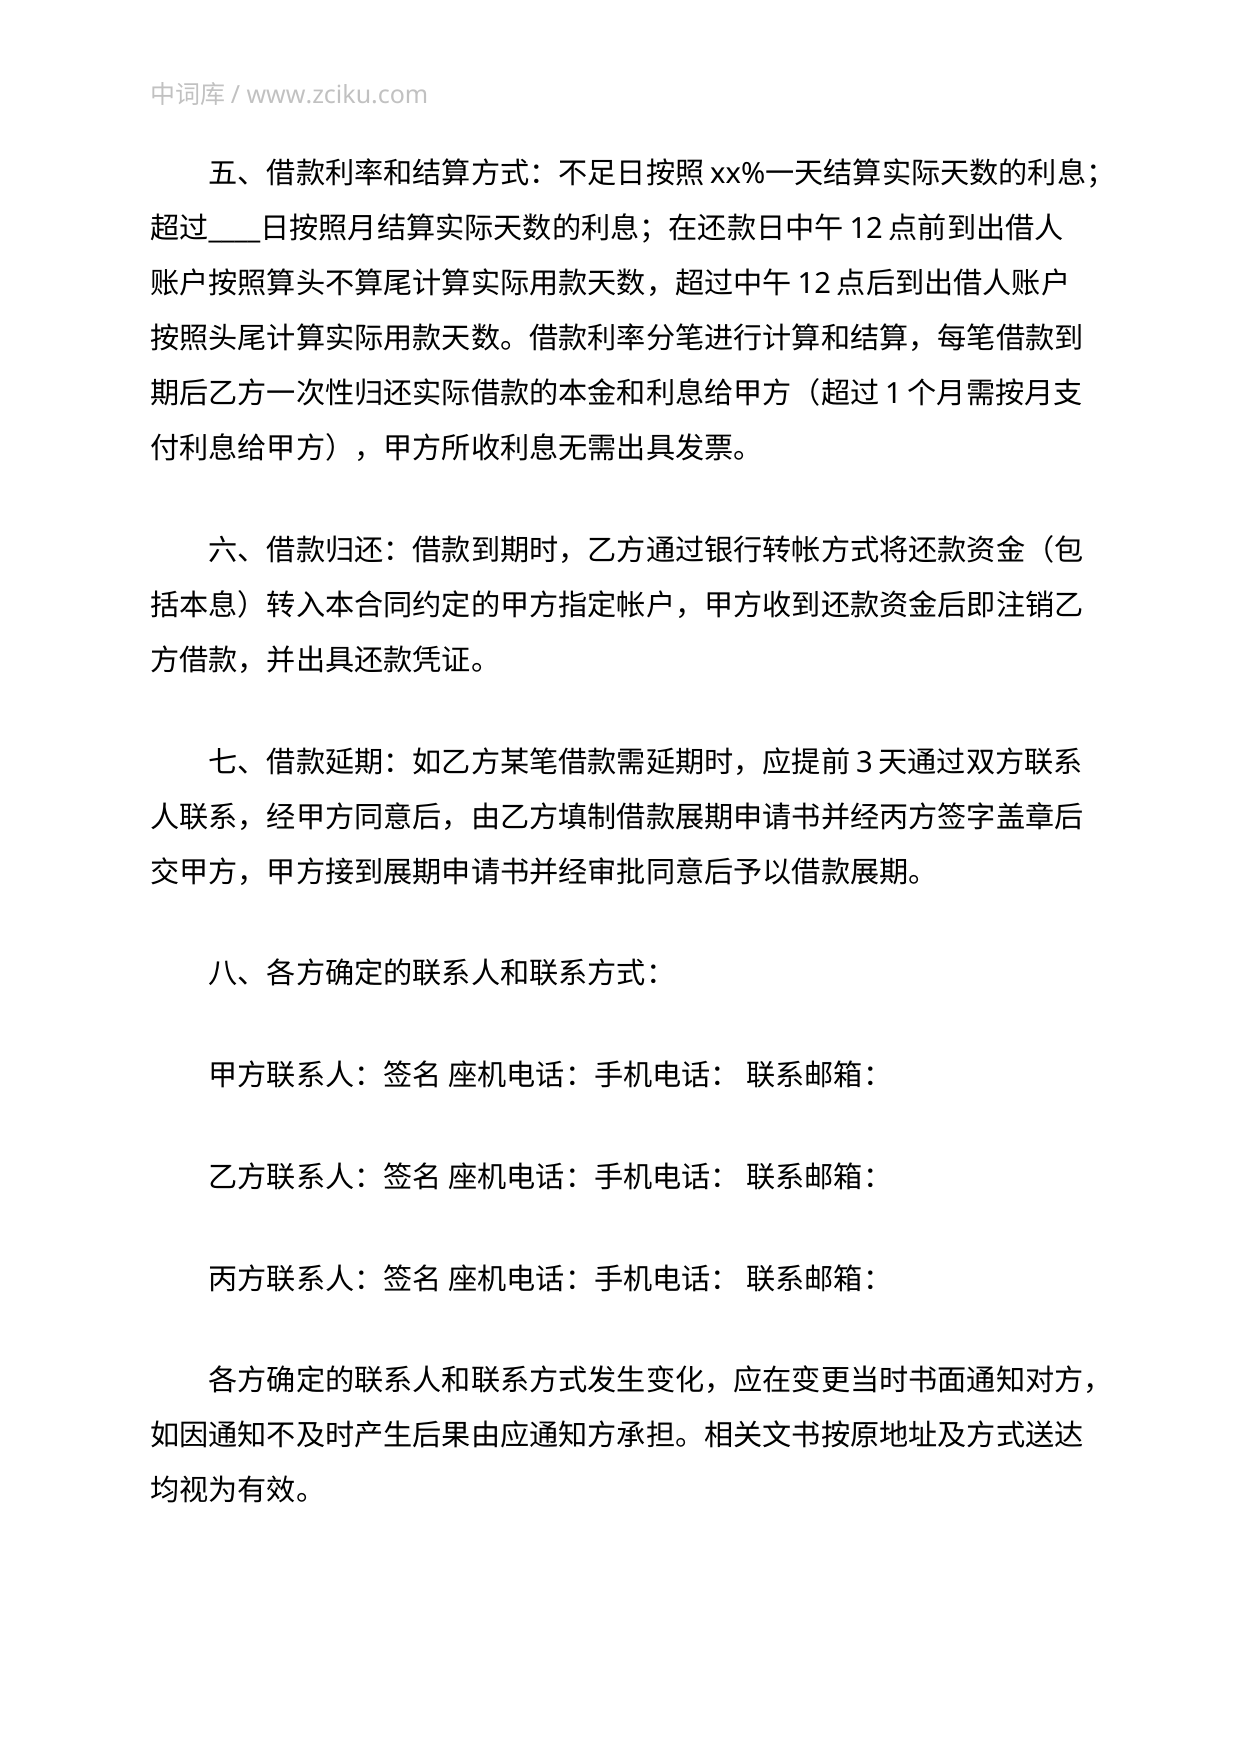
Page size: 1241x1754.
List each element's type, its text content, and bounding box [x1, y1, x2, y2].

text 五、借款利率和结算方式：不足日按照xx%一天结算实际天数的利息；超过____日按照月结算实际天数的利息；在还款日中午12点前到出借人账户按照算头不算尾计算实际用款天数，超过中午12点后到出借人账户按照头尾计算实际用款天数。借款利率分笔进行计算和结算，每笔借款到期后乙方一次性归还实际借款的本金和利息给甲方（超过1个月需按月支付利息给甲方），甲方所收利息无需出具发票。 [150, 150, 1090, 467]
text 八、各方确定的联系人和联系方式： [150, 950, 1090, 992]
text 乙方联系人：签名 座机电话：手机电话： 联系邮箱： [150, 1153, 1090, 1196]
text 丙方联系人：签名 座机电话：手机电话： 联系邮箱： [150, 1255, 1090, 1297]
text 七、借款延期：如乙方某笔借款需延期时，应提前3天通过双方联系人联系，经甲方同意后，由乙方填制借款展期申请书并经丙方签字盖章后交甲方，甲方接到展期申请书并经审批同意后予以借款展期。 [150, 738, 1090, 890]
text 六、借款归还：借款到期时，乙方通过银行转帐方式将还款资金（包括本息）转入本合同约定的甲方指定帐户，甲方收到还款资金后即注销乙方借款，并出具还款凭证。 [150, 527, 1090, 679]
text 甲方联系人：签名 座机电话：手机电话： 联系邮箱： [150, 1052, 1090, 1094]
text 各方确定的联系人和联系方式发生变化，应在变更当时书面通知对方，如因通知不及时产生后果由应通知方承担。相关文书按原地址及方式送达均视为有效。 [150, 1357, 1090, 1509]
